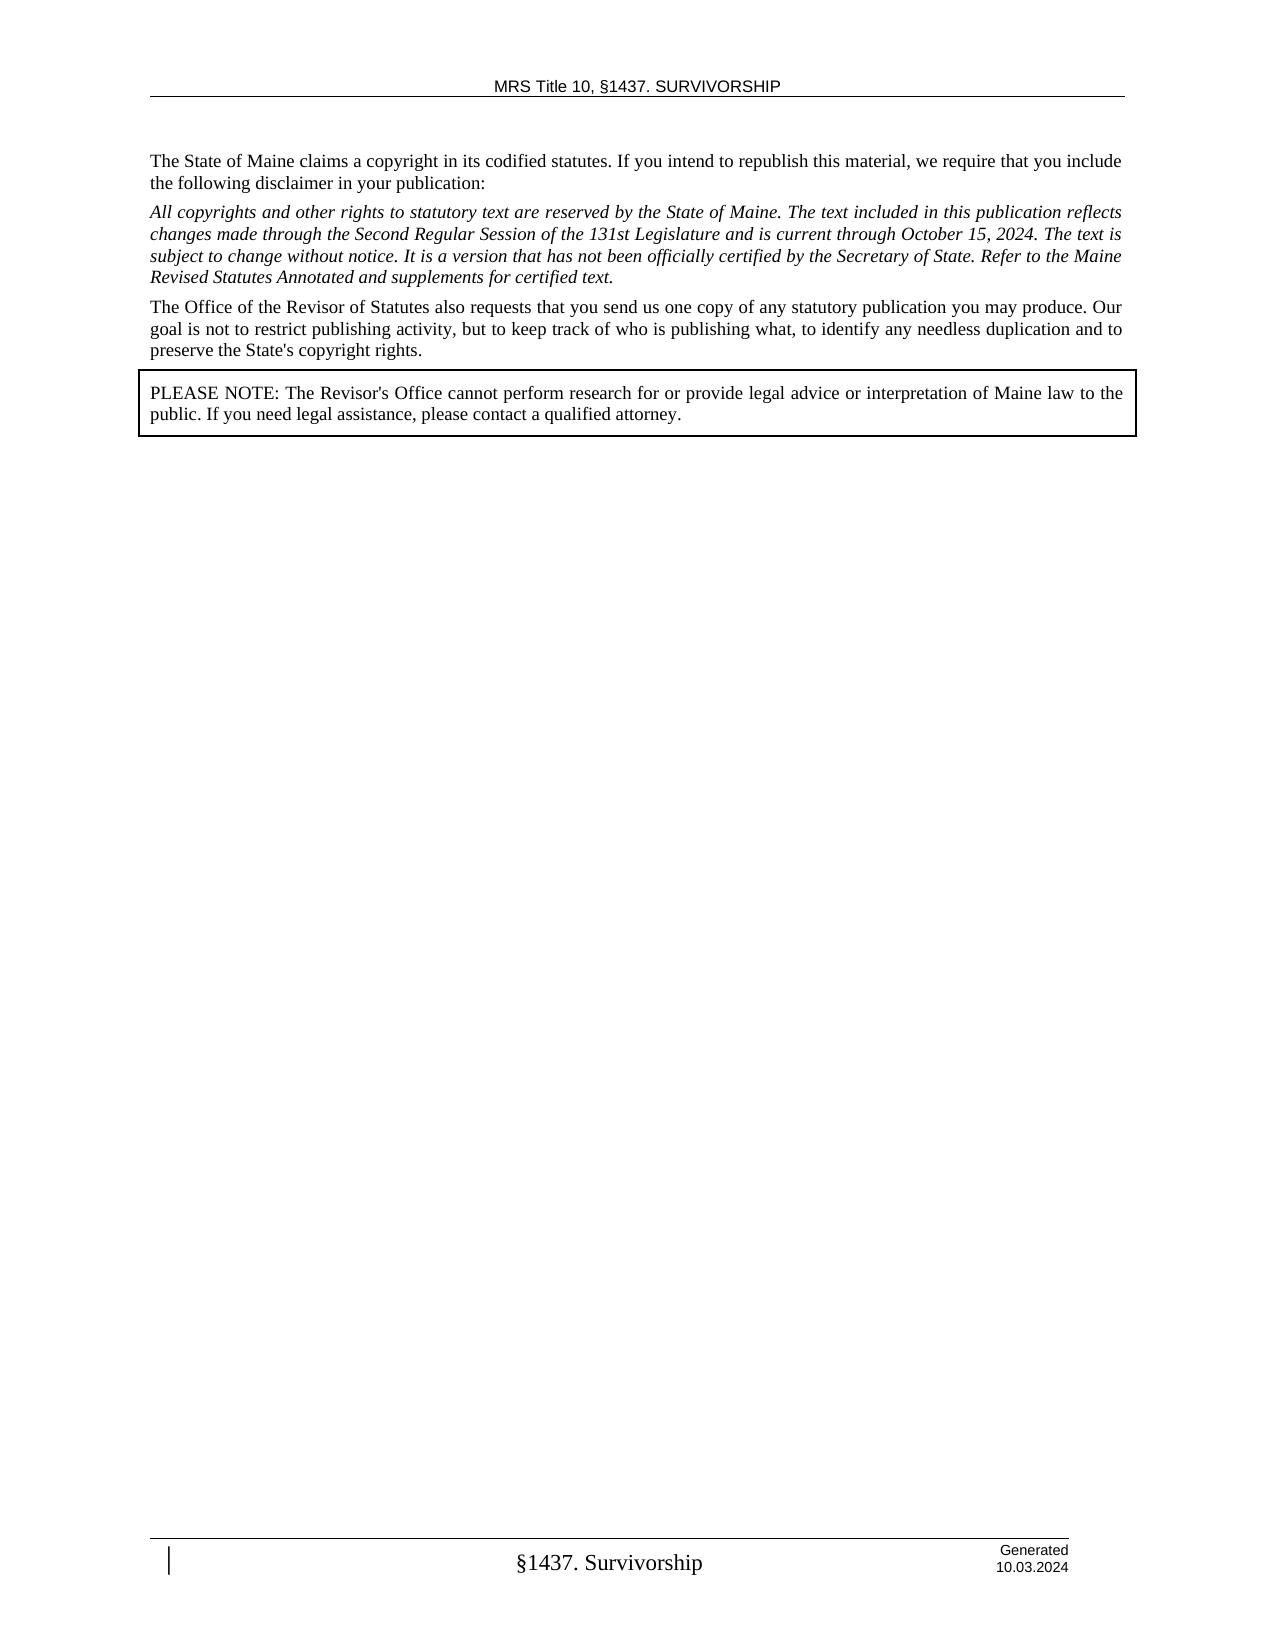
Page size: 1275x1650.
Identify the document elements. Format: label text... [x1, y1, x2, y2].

text All copyrights and other rights to statutory text are reserved by the State of Maine. The text included in this publication reflects changes made through the Second Regular Session of the 131st Legislature and is current through October 15, 2024 . The text is subject to change without notice. It is a version that has not been officially certified by the Secretary of State. Refer to the Maine Revised Statutes Annotated and supplements for certified text. [150, 201, 1125, 288]
text PLEASE NOTE: The Revisor's Office cannot perform research for or provide legal advice or interpretation of Maine law to the public. If you need legal assistance, please contact a qualified attorney. [140, 371, 1135, 435]
text The State of Maine claims a copyright in its codified statutes. If you intend to republish this material, we require that you include the following disclaimer in your publication: [150, 150, 1125, 193]
text The Office of the Revisor of Statutes also requests that you send us one copy of any statutory publication you may produce. Our goal is not to restrict publishing activity, but to keep track of who is publishing what, to identify any needless duplication and to preserve the State's copyright rights. [150, 296, 1125, 361]
